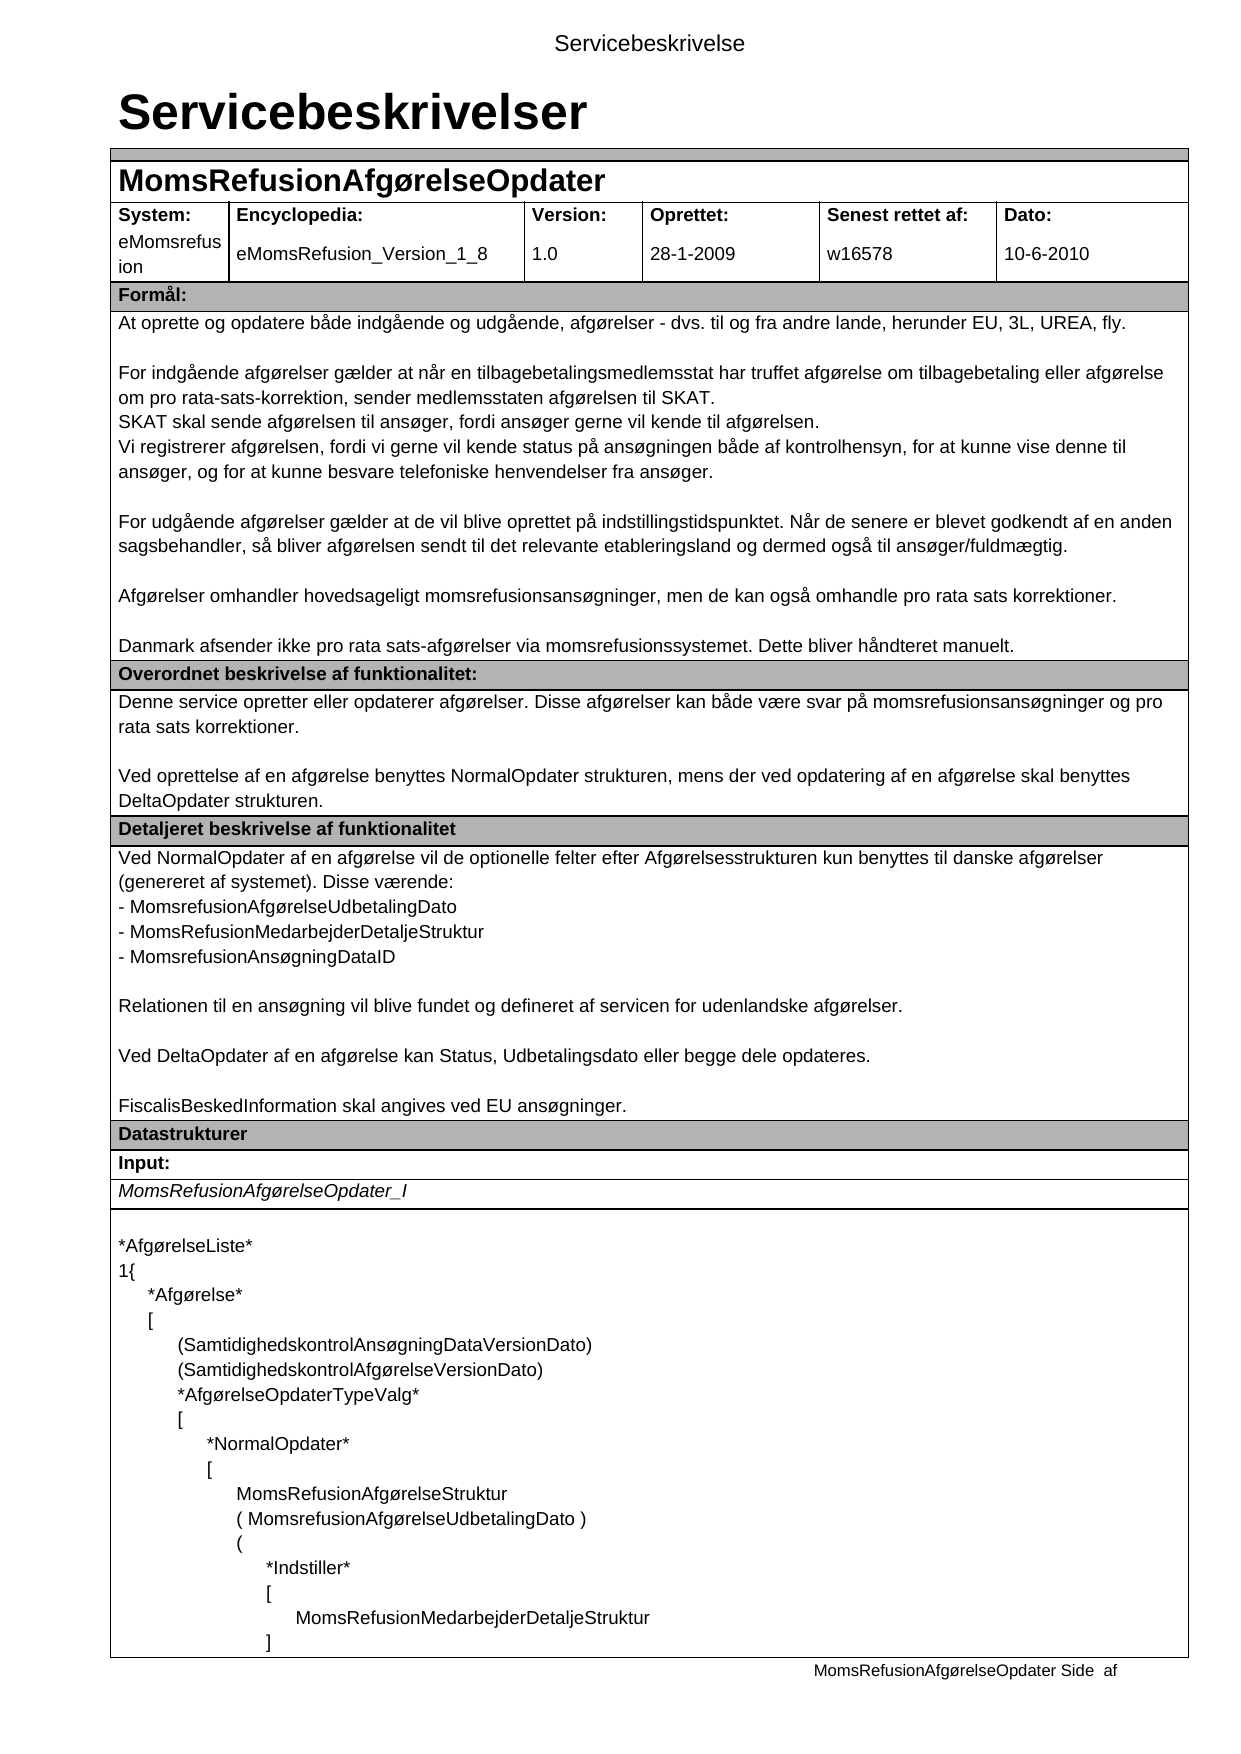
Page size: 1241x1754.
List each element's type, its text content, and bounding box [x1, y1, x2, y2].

table_cell Input: [111, 1151, 1188, 1179]
table_cell 10-6-2010 [997, 231, 1188, 281]
table_cell Encyclopedia: [230, 203, 524, 231]
table_cell Ved NormalOpdater af en afgørelse vil de optionelle felter efter Afgørelsesstrukturen kun benyttes til danske afgørelser (genereret af systemet). Disse værende: - MomsrefusionAfgørelseUdbetalingDato - MomsRefusionMedarbejderDetaljeStruktur - MomsrefusionAnsøgningDataID Relationen til en ansøgning vil blive fundet og defineret af servicen for udenlandske afgørelser. Ved DeltaOpdater af en afgørelse kan Status, Udbetalingsdato eller begge dele opdateres. FiscalisBeskedInformation skal angives ved EU ansøgninger. [111, 847, 1188, 1120]
table_cell Datastrukturer [111, 1121, 1188, 1149]
table_cell Detaljeret beskrivelse af funktionalitet [111, 817, 1188, 845]
table_cell 28-1-2009 [643, 231, 819, 281]
table_cell eMomsrefusion [111, 231, 228, 281]
table_cell w16578 [820, 231, 996, 281]
table_cell Dato: [997, 203, 1188, 231]
table_cell Senest rettet af: [820, 203, 996, 231]
table_cell Formål: [111, 283, 1188, 311]
table_cell At oprette og opdatere både indgående og udgående, afgørelser - dvs. til og fra andre lande, herunder EU, 3L, UREA, fly. For indgående afgørelser gælder at når en tilbagebetalingsmedlemsstat har truffet afgørelse om tilbagebetaling eller afgørelse om pro rata-sats-korrektion, sender medlemsstaten afgørelsen til SKAT. SKAT skal sende afgørelsen til ansøger, fordi ansøger gerne vil kende til afgørelsen. Vi registrerer afgørelsen, fordi vi gerne vil kende status på ansøgningen både af kontrolhensyn, for at kunne vise denne til ansøger, og for at kunne besvare telefoniske henvendelser fra ansøger. For udgående afgørelser gælder at de vil blive oprettet på indstillingstidspunktet. Når de senere er blevet godkendt af en anden sagsbehandler, så bliver afgørelsen sendt til det relevante etableringsland og dermed også til ansøger/fuldmægtig. Afgørelser omhandler hovedsageligt momsrefusionsansøgninger, men de kan også omhandle pro rata sats korrektioner. Danmark afsender ikke pro rata sats-afgørelser via momsrefusionssystemet. Dette bliver håndteret manuelt. [111, 312, 1188, 660]
table_cell System: [111, 203, 228, 231]
table_cell 1.0 [525, 231, 642, 281]
table_cell Version: [525, 203, 642, 231]
table_cell Denne service opretter eller opdaterer afgørelser. Disse afgørelser kan både være svar på momsrefusionsansøgninger og pro rata sats korrektioner. Ved oprettelse af en afgørelse benyttes NormalOpdater strukturen, mens der ved opdatering af en afgørelse skal benyttes DeltaOpdater strukturen. [111, 691, 1188, 815]
table_cell Oprettet: [643, 203, 819, 231]
table_cell MomsRefusionAfgørelseOpdater [111, 162, 1188, 201]
table_header [111, 149, 1188, 160]
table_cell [111, 1210, 1188, 1657]
table_cell Overordnet beskrivelse af funktionalitet: [111, 661, 1188, 689]
table_cell MomsRefusionAfgørelseOpdater_I [111, 1180, 1188, 1208]
text Servicebeskrivelser [118, 82, 1181, 140]
table_cell eMomsRefusion_Version_1_8 [230, 231, 524, 281]
